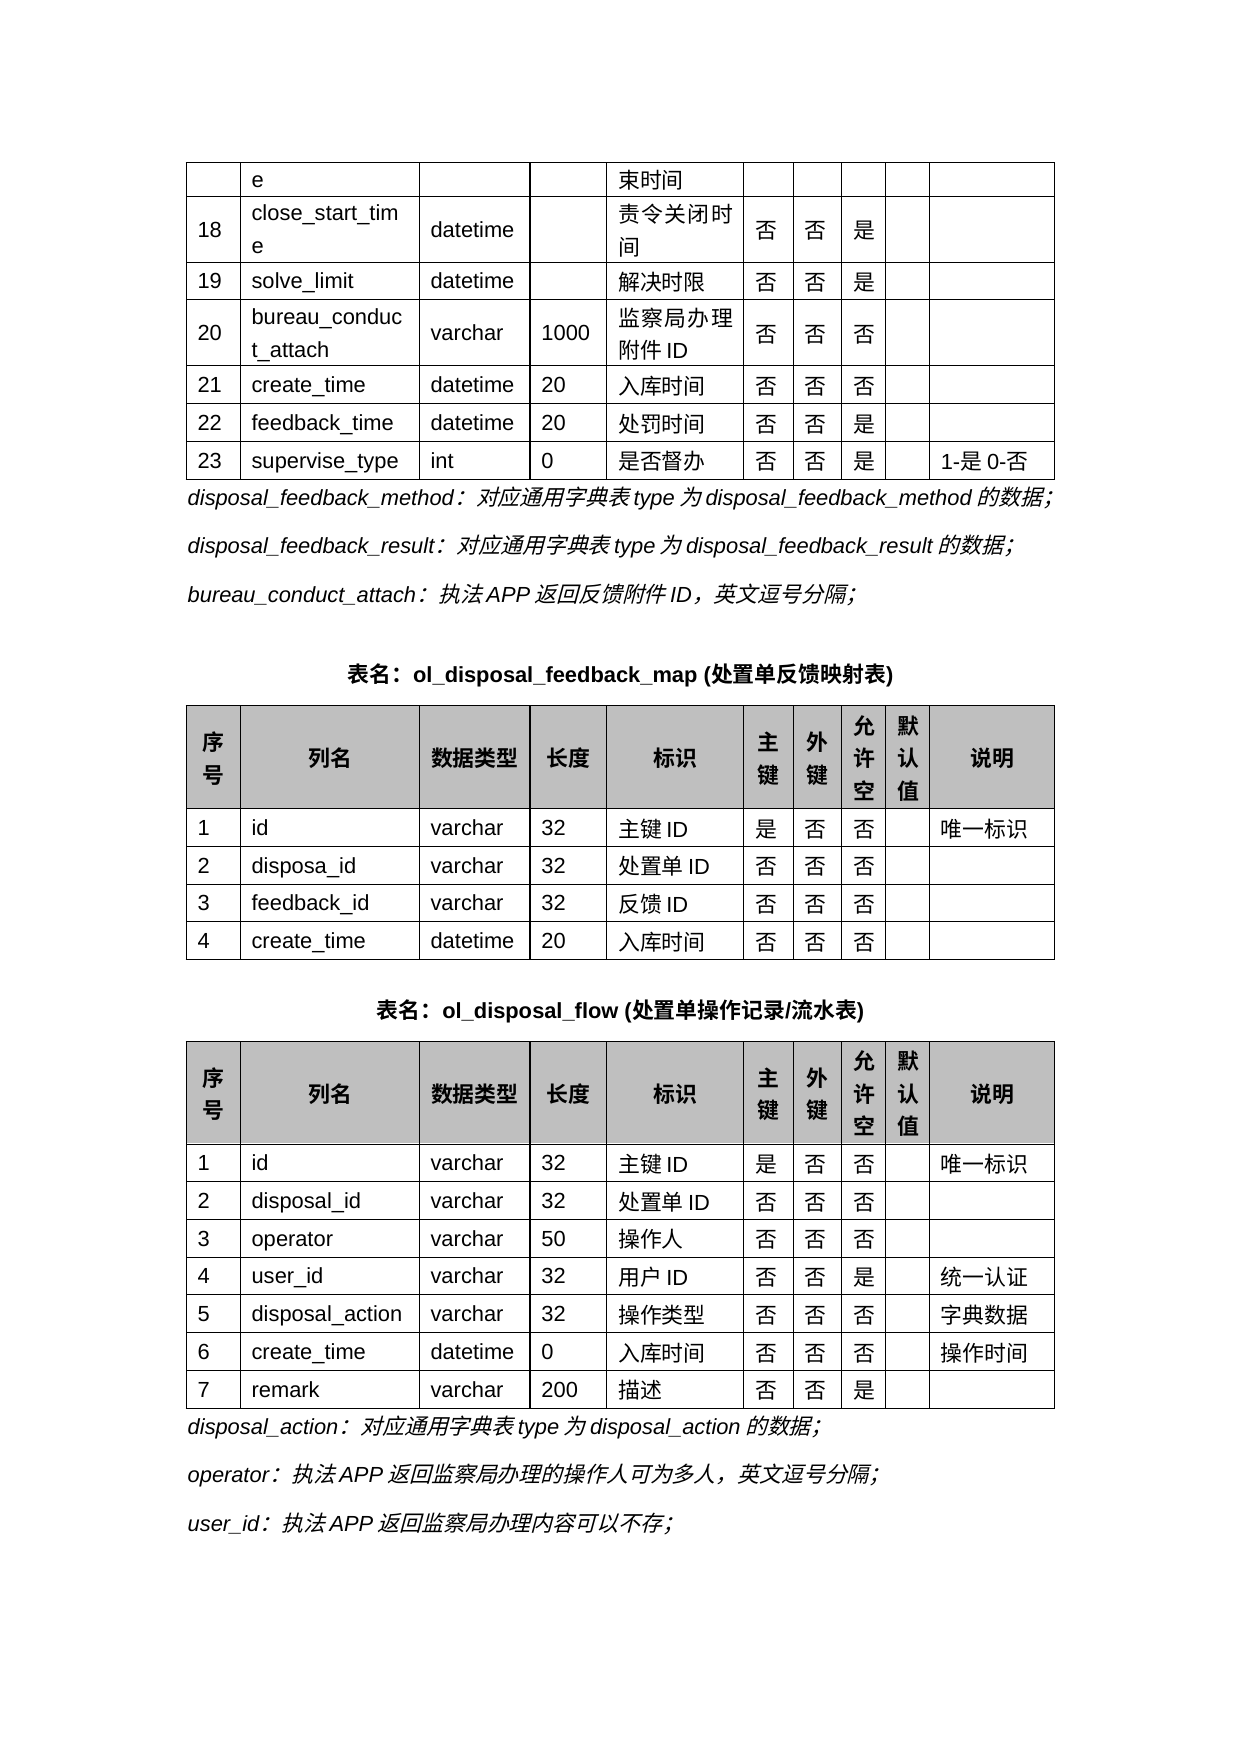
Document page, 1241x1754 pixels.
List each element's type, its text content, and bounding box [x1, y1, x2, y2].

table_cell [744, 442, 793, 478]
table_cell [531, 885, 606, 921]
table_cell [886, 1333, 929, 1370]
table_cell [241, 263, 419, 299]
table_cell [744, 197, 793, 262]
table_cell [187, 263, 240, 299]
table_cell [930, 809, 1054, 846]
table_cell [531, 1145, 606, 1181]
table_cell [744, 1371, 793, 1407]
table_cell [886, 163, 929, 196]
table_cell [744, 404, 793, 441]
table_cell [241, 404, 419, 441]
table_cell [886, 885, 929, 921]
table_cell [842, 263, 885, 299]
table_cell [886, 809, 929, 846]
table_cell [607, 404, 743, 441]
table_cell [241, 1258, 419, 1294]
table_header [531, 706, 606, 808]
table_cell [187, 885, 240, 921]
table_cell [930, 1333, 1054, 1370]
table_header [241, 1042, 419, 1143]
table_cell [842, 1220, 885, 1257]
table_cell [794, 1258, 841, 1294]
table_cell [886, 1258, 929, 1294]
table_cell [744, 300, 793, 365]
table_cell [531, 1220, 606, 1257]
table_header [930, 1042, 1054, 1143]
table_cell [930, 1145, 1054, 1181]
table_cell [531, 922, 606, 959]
text 表名：ol_disposal_flow (处置单操作记录/流水表) [187, 992, 1053, 1025]
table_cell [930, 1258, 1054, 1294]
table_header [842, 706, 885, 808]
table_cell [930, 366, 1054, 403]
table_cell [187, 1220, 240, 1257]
text user_id：执法APP返回监察局办理内容可以不存； [187, 1505, 1053, 1538]
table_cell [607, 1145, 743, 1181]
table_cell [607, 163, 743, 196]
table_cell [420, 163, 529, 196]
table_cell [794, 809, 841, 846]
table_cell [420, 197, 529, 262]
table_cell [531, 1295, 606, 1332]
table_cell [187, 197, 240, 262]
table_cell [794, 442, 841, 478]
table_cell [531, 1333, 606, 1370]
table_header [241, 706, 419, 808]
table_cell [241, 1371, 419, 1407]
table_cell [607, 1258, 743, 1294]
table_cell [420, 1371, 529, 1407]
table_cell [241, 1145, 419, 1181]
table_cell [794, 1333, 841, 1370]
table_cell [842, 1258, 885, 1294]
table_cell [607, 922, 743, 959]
text 表名：ol_disposal_feedback_map (处置单反馈映射表) [187, 657, 1053, 689]
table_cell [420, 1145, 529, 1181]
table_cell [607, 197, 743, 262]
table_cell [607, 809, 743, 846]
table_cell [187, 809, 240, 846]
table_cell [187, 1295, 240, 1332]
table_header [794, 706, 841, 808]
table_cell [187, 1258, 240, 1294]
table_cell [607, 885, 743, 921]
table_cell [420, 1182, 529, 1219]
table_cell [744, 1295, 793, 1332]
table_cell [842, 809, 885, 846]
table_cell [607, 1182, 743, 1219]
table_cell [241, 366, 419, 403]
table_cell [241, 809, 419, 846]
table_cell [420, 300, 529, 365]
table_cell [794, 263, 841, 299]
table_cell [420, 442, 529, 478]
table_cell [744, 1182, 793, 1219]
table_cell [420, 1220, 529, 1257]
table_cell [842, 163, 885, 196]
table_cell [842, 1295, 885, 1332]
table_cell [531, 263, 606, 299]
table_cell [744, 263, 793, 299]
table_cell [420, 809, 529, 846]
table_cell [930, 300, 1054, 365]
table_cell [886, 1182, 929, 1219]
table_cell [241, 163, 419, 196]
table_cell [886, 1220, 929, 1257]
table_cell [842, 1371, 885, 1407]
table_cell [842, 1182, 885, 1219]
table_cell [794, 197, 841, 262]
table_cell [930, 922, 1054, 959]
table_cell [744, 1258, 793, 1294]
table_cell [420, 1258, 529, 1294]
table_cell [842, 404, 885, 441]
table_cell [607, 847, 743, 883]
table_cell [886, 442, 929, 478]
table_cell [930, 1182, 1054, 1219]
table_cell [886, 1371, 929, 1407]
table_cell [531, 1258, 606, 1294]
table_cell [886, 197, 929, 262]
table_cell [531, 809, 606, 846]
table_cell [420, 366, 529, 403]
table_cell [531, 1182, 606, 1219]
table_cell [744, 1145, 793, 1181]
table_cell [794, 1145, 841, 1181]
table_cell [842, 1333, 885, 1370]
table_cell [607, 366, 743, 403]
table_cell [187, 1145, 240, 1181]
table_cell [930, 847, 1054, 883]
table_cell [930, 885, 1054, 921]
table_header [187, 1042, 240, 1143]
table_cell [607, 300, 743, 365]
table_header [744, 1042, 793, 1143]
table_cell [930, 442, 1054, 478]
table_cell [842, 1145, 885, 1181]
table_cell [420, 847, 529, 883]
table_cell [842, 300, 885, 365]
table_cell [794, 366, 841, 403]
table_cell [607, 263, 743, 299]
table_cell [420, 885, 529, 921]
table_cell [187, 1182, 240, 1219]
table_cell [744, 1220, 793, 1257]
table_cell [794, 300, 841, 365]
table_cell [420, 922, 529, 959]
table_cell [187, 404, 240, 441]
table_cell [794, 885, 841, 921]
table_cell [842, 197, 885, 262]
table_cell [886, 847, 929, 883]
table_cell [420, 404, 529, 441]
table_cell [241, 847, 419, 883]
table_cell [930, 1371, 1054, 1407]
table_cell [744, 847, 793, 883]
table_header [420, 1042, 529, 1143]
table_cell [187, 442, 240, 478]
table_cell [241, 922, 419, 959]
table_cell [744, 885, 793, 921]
text bureau_conduct_attach：执法APP返回反馈附件ID，英文逗号分隔； [187, 576, 1053, 609]
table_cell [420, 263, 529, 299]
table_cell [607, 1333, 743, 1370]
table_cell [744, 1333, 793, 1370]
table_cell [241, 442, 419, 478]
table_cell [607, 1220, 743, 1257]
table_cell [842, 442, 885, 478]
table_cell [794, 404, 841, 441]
text disposal_feedback_result：对应通用字典表type为disposal_feedback_result的数据； [187, 528, 1053, 560]
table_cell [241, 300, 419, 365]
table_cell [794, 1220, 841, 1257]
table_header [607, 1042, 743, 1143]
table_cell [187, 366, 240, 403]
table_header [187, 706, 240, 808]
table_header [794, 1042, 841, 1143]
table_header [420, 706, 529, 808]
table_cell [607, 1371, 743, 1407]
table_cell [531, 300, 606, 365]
text disposal_feedback_method：对应通用字典表type为disposal_feedback_method的数据； [187, 480, 1053, 512]
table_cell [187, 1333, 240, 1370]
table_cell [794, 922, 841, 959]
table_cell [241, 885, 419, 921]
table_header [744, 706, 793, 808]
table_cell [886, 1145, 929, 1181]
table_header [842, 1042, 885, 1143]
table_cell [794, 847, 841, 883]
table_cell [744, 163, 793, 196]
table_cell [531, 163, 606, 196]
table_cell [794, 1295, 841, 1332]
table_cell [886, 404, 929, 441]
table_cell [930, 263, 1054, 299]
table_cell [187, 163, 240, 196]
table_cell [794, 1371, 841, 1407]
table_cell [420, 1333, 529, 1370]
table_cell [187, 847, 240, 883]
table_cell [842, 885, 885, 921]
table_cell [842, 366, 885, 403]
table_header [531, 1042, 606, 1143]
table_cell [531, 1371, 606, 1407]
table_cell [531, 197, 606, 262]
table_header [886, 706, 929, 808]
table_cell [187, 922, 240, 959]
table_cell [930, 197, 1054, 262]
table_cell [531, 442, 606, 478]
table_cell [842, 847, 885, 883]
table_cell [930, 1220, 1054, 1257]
text operator：执法APP返回监察局办理的操作人可为多人，英文逗号分隔； [187, 1457, 1053, 1489]
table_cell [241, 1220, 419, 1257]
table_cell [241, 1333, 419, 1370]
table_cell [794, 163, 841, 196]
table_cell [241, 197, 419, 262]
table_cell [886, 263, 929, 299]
text disposal_action：对应通用字典表type为disposal_action的数据； [187, 1409, 1053, 1441]
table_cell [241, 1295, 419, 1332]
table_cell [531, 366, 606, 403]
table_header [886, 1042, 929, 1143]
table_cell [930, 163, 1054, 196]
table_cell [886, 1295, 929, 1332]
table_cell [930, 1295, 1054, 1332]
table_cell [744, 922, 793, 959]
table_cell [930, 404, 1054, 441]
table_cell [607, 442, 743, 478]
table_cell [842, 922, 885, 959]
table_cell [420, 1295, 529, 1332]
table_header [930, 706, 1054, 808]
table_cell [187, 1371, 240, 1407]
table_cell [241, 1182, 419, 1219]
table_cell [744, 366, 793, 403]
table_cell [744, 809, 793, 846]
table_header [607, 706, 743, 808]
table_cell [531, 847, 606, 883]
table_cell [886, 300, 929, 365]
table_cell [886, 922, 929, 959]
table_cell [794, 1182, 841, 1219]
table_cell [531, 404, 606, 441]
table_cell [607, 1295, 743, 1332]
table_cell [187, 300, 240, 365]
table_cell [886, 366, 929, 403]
